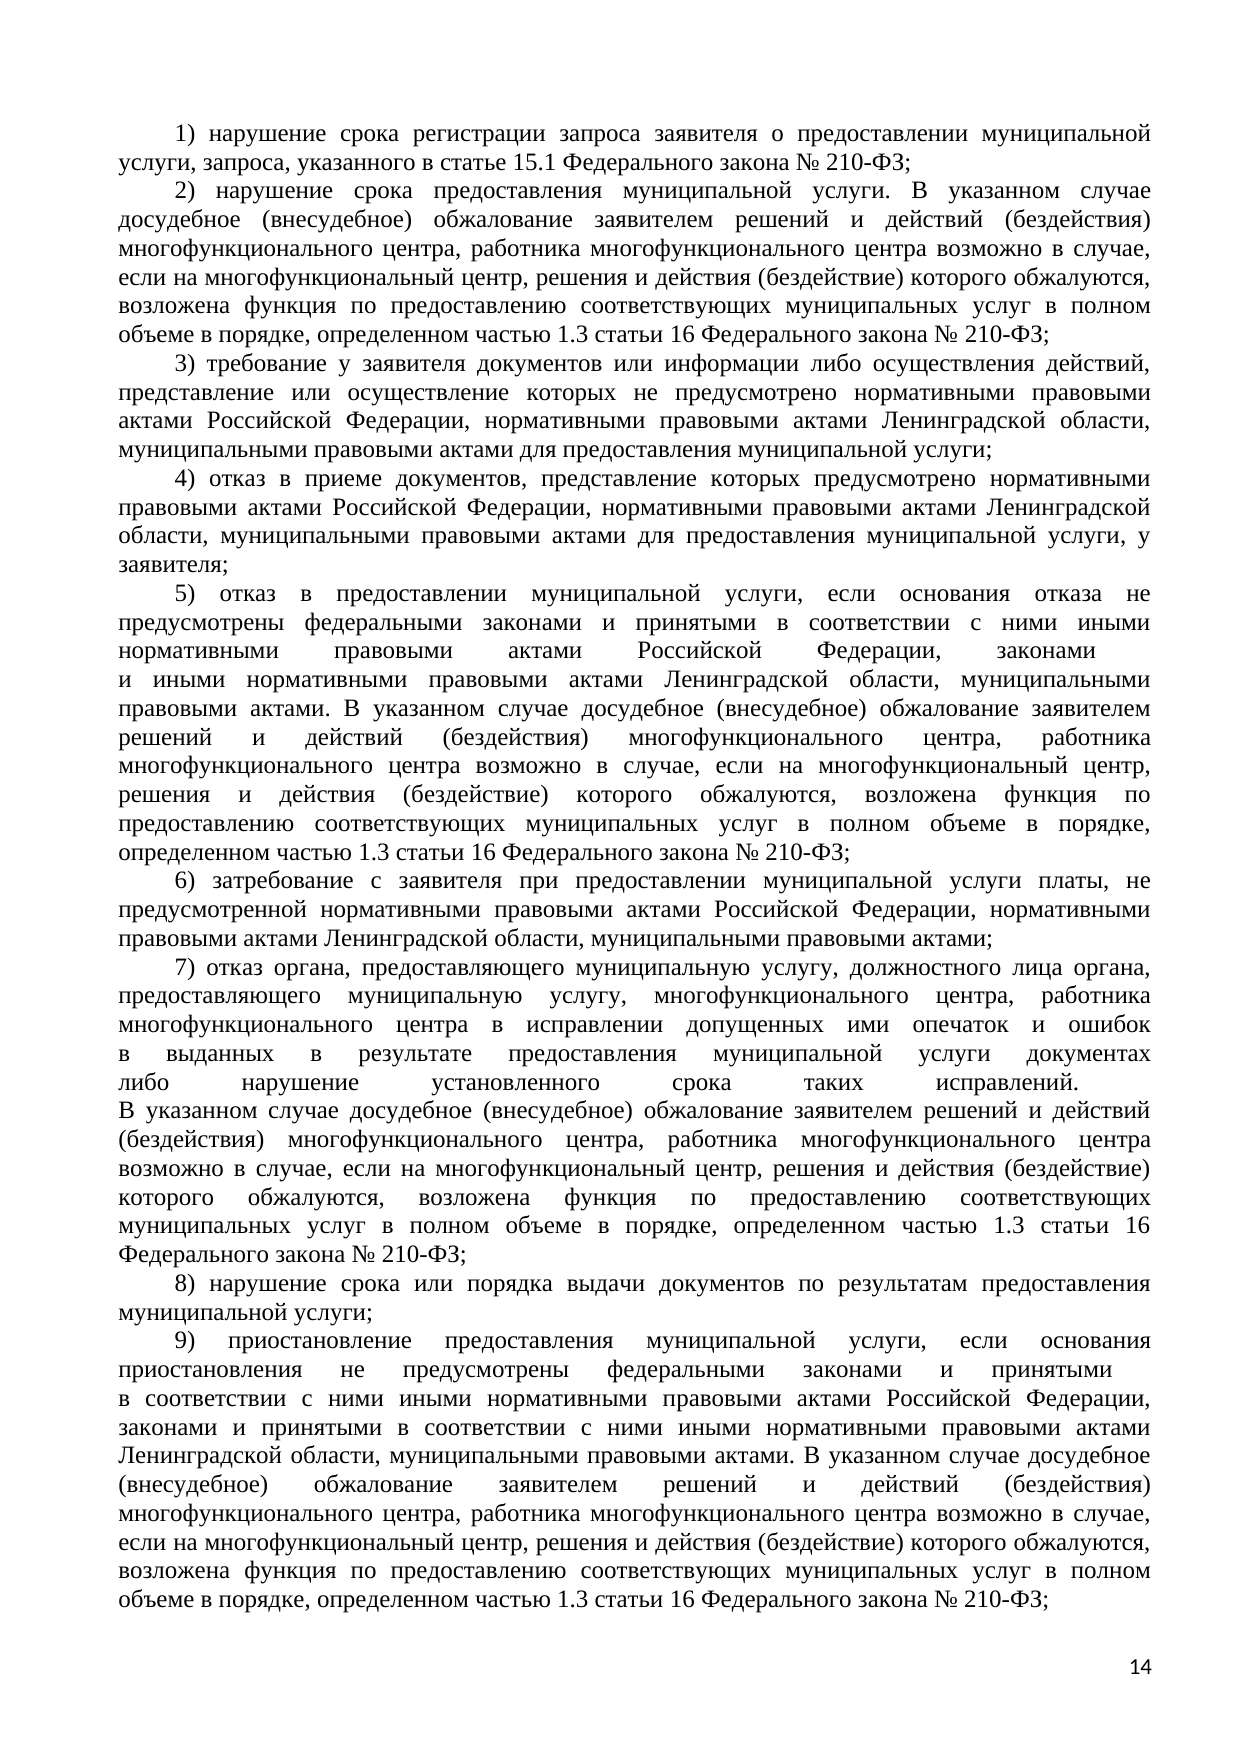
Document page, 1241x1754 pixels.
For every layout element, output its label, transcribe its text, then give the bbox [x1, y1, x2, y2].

text 5) отказ в предоставлении муниципальной услуги, если основания отказа не предусмотрены федеральными законами и принятыми в соответствии с ними иными нормативными правовыми актами Российской Федерации, законами и иными нормативными правовыми актами Ленинградской области, муниципальными правовыми актами. В указанном случае досудебное (внесудебное) обжалование заявителем решений и действий (бездействия) многофункционального центра, работника многофункционального центра возможно в случае, если на многофункциональный центр, решения и действия (бездействие) которого обжалуются, возложена функция по предоставлению соответствующих муниципальных услуг в полном объеме в порядке, определенном частью 1.3 статьи 16 Федерального закона № 210-ФЗ; [118, 578, 1152, 866]
text 4) отказ в приеме документов, представление которых предусмотрено нормативными правовыми актами Российской Федерации, нормативными правовыми актами Ленинградской области, муниципальными правовыми актами для предоставления муниципальной услуги, у заявителя; [118, 463, 1152, 578]
text 7) отказ органа, предоставляющего муниципальную услугу, должностного лица органа, предоставляющего муниципальную услугу, многофункционального центра, работника многофункционального центра в исправлении допущенных ими опечаток и ошибок в выданных в результате предоставления муниципальной услуги документах либо нарушение установленного срока таких исправлений. В указанном случае досудебное (внесудебное) обжалование заявителем решений и действий (бездействия) многофункционального центра, работника многофункционального центра возможно в случае, если на многофункциональный центр, решения и действия (бездействие) которого обжалуются, возложена функция по предоставлению соответствующих муниципальных услуг в полном объеме в порядке, определенном частью 1.3 статьи 16 Федерального закона № 210-ФЗ; [118, 952, 1152, 1268]
text 8) нарушение срока или порядка выдачи документов по результатам предоставления муниципальной услуги; [118, 1268, 1152, 1326]
text 9) приостановление предоставления муниципальной услуги, если основания приостановления не предусмотрены федеральными законами и принятыми в соответствии с ними иными нормативными правовыми актами Российской Федерации, законами и принятыми в соответствии с ними иными нормативными правовыми актами Ленинградской области, муниципальными правовыми актами. В указанном случае досудебное (внесудебное) обжалование заявителем решений и действий (бездействия) многофункционального центра, работника многофункционального центра возможно в случае, если на многофункциональный центр, решения и действия (бездействие) которого обжалуются, возложена функция по предоставлению соответствующих муниципальных услуг в полном объеме в порядке, определенном частью 1.3 статьи 16 Федерального закона № 210-ФЗ; [118, 1326, 1152, 1613]
text 6) затребование с заявителя при предоставлении муниципальной услуги платы, не предусмотренной нормативными правовыми актами Российской Федерации, нормативными правовыми актами Ленинградской области, муниципальными правовыми актами; [118, 866, 1152, 952]
text 2) нарушение срока предоставления муниципальной услуги. В указанном случае досудебное (внесудебное) обжалование заявителем решений и действий (бездействия) многофункционального центра, работника многофункционального центра возможно в случае, если на многофункциональный центр, решения и действия (бездействие) которого обжалуются, возложена функция по предоставлению соответствующих муниципальных услуг в полном объеме в порядке, определенном частью 1.3 статьи 16 Федерального закона № 210-ФЗ; [118, 176, 1152, 348]
text 3) требование у заявителя документов или информации либо осуществления действий, представление или осуществление которых не предусмотрено нормативными правовыми актами Российской Федерации, нормативными правовыми актами Ленинградской области, муниципальными правовыми актами для предоставления муниципальной услуги; [118, 348, 1152, 463]
text 1) нарушение срока регистрации запроса заявителя о предоставлении муниципальной услуги, запроса, указанного в статье 15.1 Федерального закона № 210-ФЗ; [118, 118, 1152, 176]
